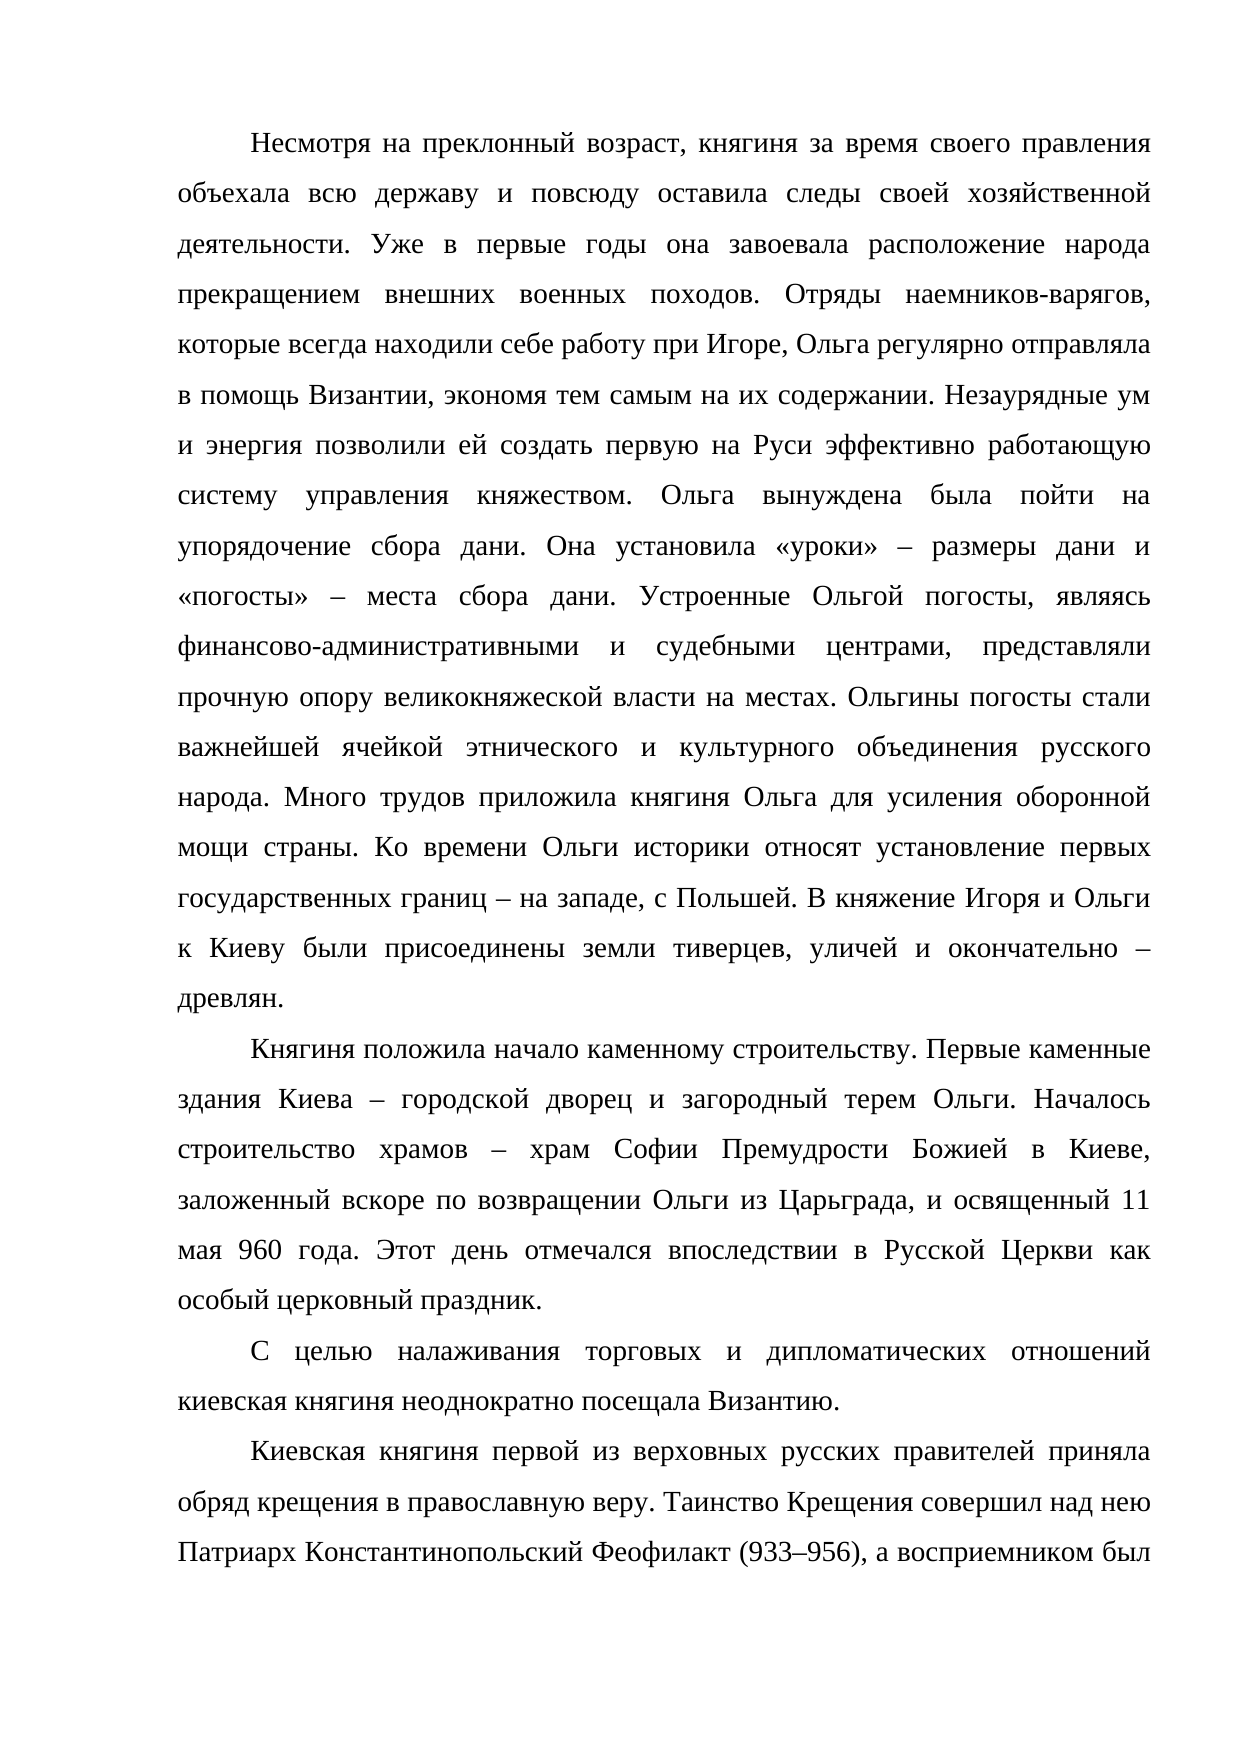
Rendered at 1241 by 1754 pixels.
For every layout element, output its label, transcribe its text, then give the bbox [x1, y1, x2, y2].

text Княгиня положила начало каменному строительству. Первые каменные здания Киева – городской дворец и загородный терем Ольги. Началось строительство храмов – храм Софии Премудрости Божией в Киеве, заложенный вскоре по возвращении Ольги из Царьграда, и освященный 11 мая 960 года. Этот день отмечался впоследствии в Русской Церкви как особый церковный праздник. [177, 1031, 1152, 1316]
text С целью налаживания торговых и дипломатических отношений киевская княгиня неоднократно посещала Византию. [177, 1333, 1152, 1417]
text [177, 1433, 1152, 1567]
text Несмотря на преклонный возраст, княгиня за время своего правления объехала всю державу и повсюду оставила следы своей хозяйственной деятельности. Уже в первые годы она завоевала расположение народа прекращением внешних военных походов. Отряды наемников-варягов, которые всегда находили себе работу при Игоре, Ольга регулярно отправляла в помощь Византии, экономя тем самым на их содержании. Незаурядные ум и энергия позволили ей создать первую на Руси эффективно работающую систему управления княжеством. Ольга вынуждена была пойти на упорядочение сбора дани. Она установила «уроки» – размеры дани и «погосты» – места сбора дани. Устроенные Ольгой погосты, являясь финансово-административными и судебными центрами, представляли прочную опору великокняжеской власти на местах. Ольгины погосты стали важнейшей ячейкой этнического и культурного объединения русского народа. Много трудов приложила княгиня Ольга для усиления оборонной мощи страны. Ко времени Ольги историки относят установление первых государственных границ – на западе, с Польшей. В княжение Игоря и Ольги к Киеву были присоединены земли тиверцев, уличей и окончательно – древлян. [177, 125, 1152, 1014]
